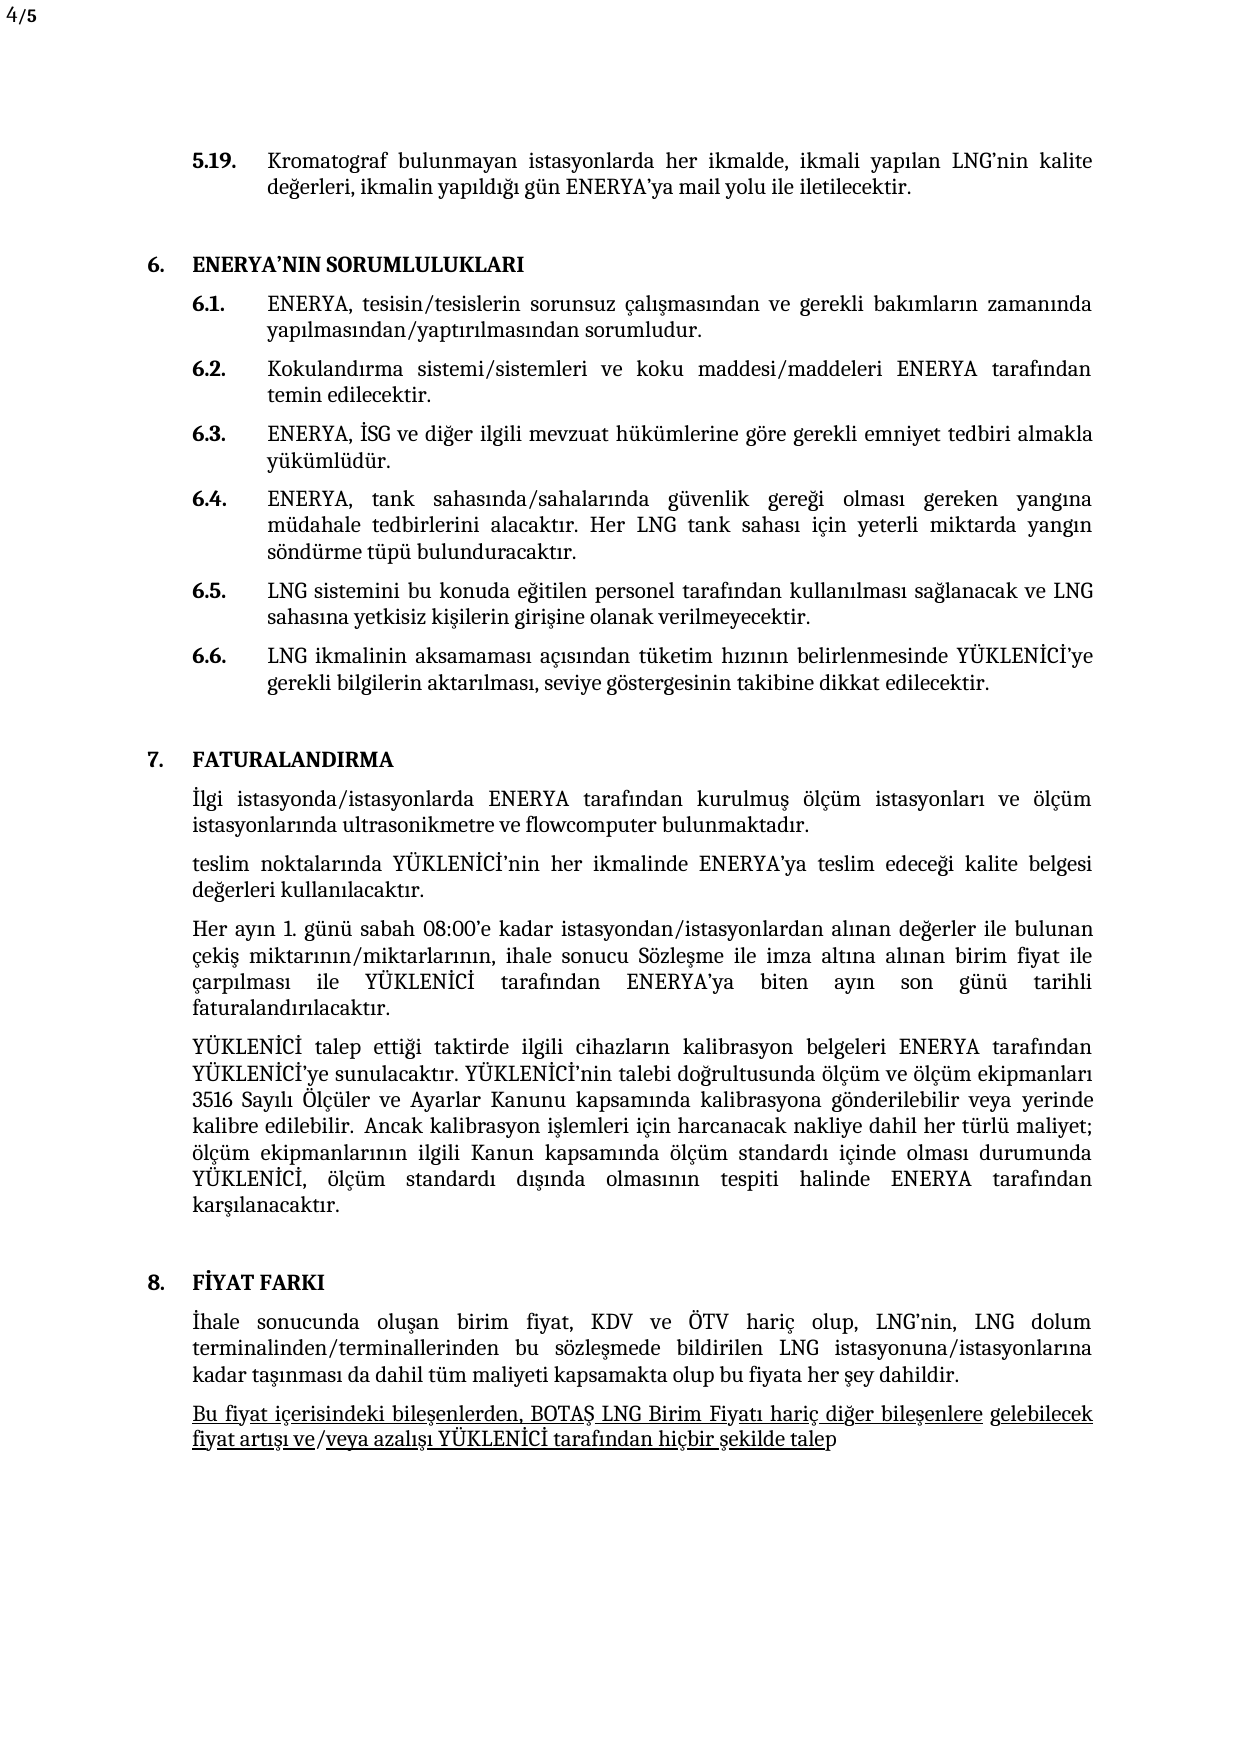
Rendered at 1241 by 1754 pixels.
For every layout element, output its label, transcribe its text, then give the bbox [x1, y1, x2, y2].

list ENERYA, tank sahasında/sahalarında güvenlik gereği olması gereken yangına müdahale tedbirlerini alacaktır. Her LNG tank sahası için yeterli miktarda yangın söndürme tüpü bulunduracaktır. [192, 486, 1093, 565]
subtitle FATURALANDIRMA [147, 747, 1105, 773]
text YÜKLENİCİ talep ettiği taktirde ilgili cihazların kalibrasyon belgeleri ENERYA tarafından YÜKLENİCİ’ye sunulacaktır. YÜKLENİCİ’nin talebi doğrultusunda ölçüm ve ölçüm ekipmanları 3516 Sayılı Ölçüler ve Ayarlar Kanunu kapsamında kalibrasyona gönderilebilir veya yerinde kalibre edilebilir. Ancak kalibrasyon işlemleri için harcanacak nakliye dahil her türlü maliyet; ölçüm ekipmanlarının ilgili Kanun kapsamında ölçüm standardı içinde olması durumunda YÜKLENİCİ, ölçüm standardı dışında olmasının tespiti halinde ENERYA tarafından karşılanacaktır. [192, 1034, 1093, 1218]
text teslim noktalarında YÜKLENİCİ’nin her ikmalinde ENERYA’ya teslim edeceği kalite belgesi değerleri kullanılacaktır. [192, 851, 1093, 903]
list ENERYA, tesisin/tesislerin sorunsuz çalışmasından ve gerekli bakımların zamanında yapılmasından/yaptırılmasından sorumludur. [192, 291, 1093, 343]
text İhale sonucunda oluşan birim fiyat, KDV ve ÖTV hariç olup, LNG’nin, LNG dolum terminalinden/terminallerinden bu sözleşmede bildirilen LNG istasyonuna/istasyonlarına kadar taşınması da dahil tüm maliyeti kapsamakta olup bu fiyata her şey dahildir. [192, 1309, 1093, 1388]
list ENERYA, İSG ve diğer ilgili mevzuat hükümlerine göre gerekli emniyet tedbiri almakla yükümlüdür. [192, 421, 1093, 474]
text İlgi istasyonda/istasyonlarda ENERYA tarafından kurulmuş ölçüm istasyonları ve ölçüm istasyonlarında ultrasonikmetre ve flowcomputer bulunmaktadır. [192, 786, 1093, 838]
list LNG ikmalinin aksamaması açısından tüketim hızının belirlenmesinde YÜKLENİCİ’ye gerekli bilgilerin aktarılması, seviye göstergesinin takibine dikkat edilecektir. [192, 643, 1093, 696]
list LNG sistemini bu konuda eğitilen personel tarafından kullanılması sağlanacak ve LNG sahasına yetkisiz kişilerin girişine olanak verilmeyecektir. [192, 577, 1093, 630]
subtitle ENERYA’NIN SORUMLULUKLARI [147, 252, 1105, 278]
text Bu fiyat içerisindeki bileşenlerden, BOTAŞ LNG Birim Fiyatı hariç diğer bileşenlere gelebilecek fiyat artışı ve/veya azalışı YÜKLENİCİ tarafından hiçbir şekilde talep [192, 1401, 1093, 1452]
subtitle FİYAT FARKI [147, 1270, 1105, 1296]
list Kokulandırma sistemi/sistemleri ve koku maddesi/maddeleri ENERYA tarafından temin edilecektir. [192, 356, 1092, 408]
list Kromatograf bulunmayan istasyonlarda her ikmalde, ikmali yapılan LNG’nin kalite değerleri, ikmalin yapıldığı gün ENERYA’ya mail yolu ile iletilecektir. [192, 148, 1093, 200]
text Her ayın 1. günü sabah 08:00’e kadar istasyondan/istasyonlardan alınan değerler ile bulunan çekiş miktarının/miktarlarının, ihale sonucu Sözleşme ile imza altına alınan birim fiyat ile çarpılması ile YÜKLENİCİ tarafından ENERYA’ya biten ayın son günü tarihli faturalandırılacaktır. [192, 916, 1094, 1022]
